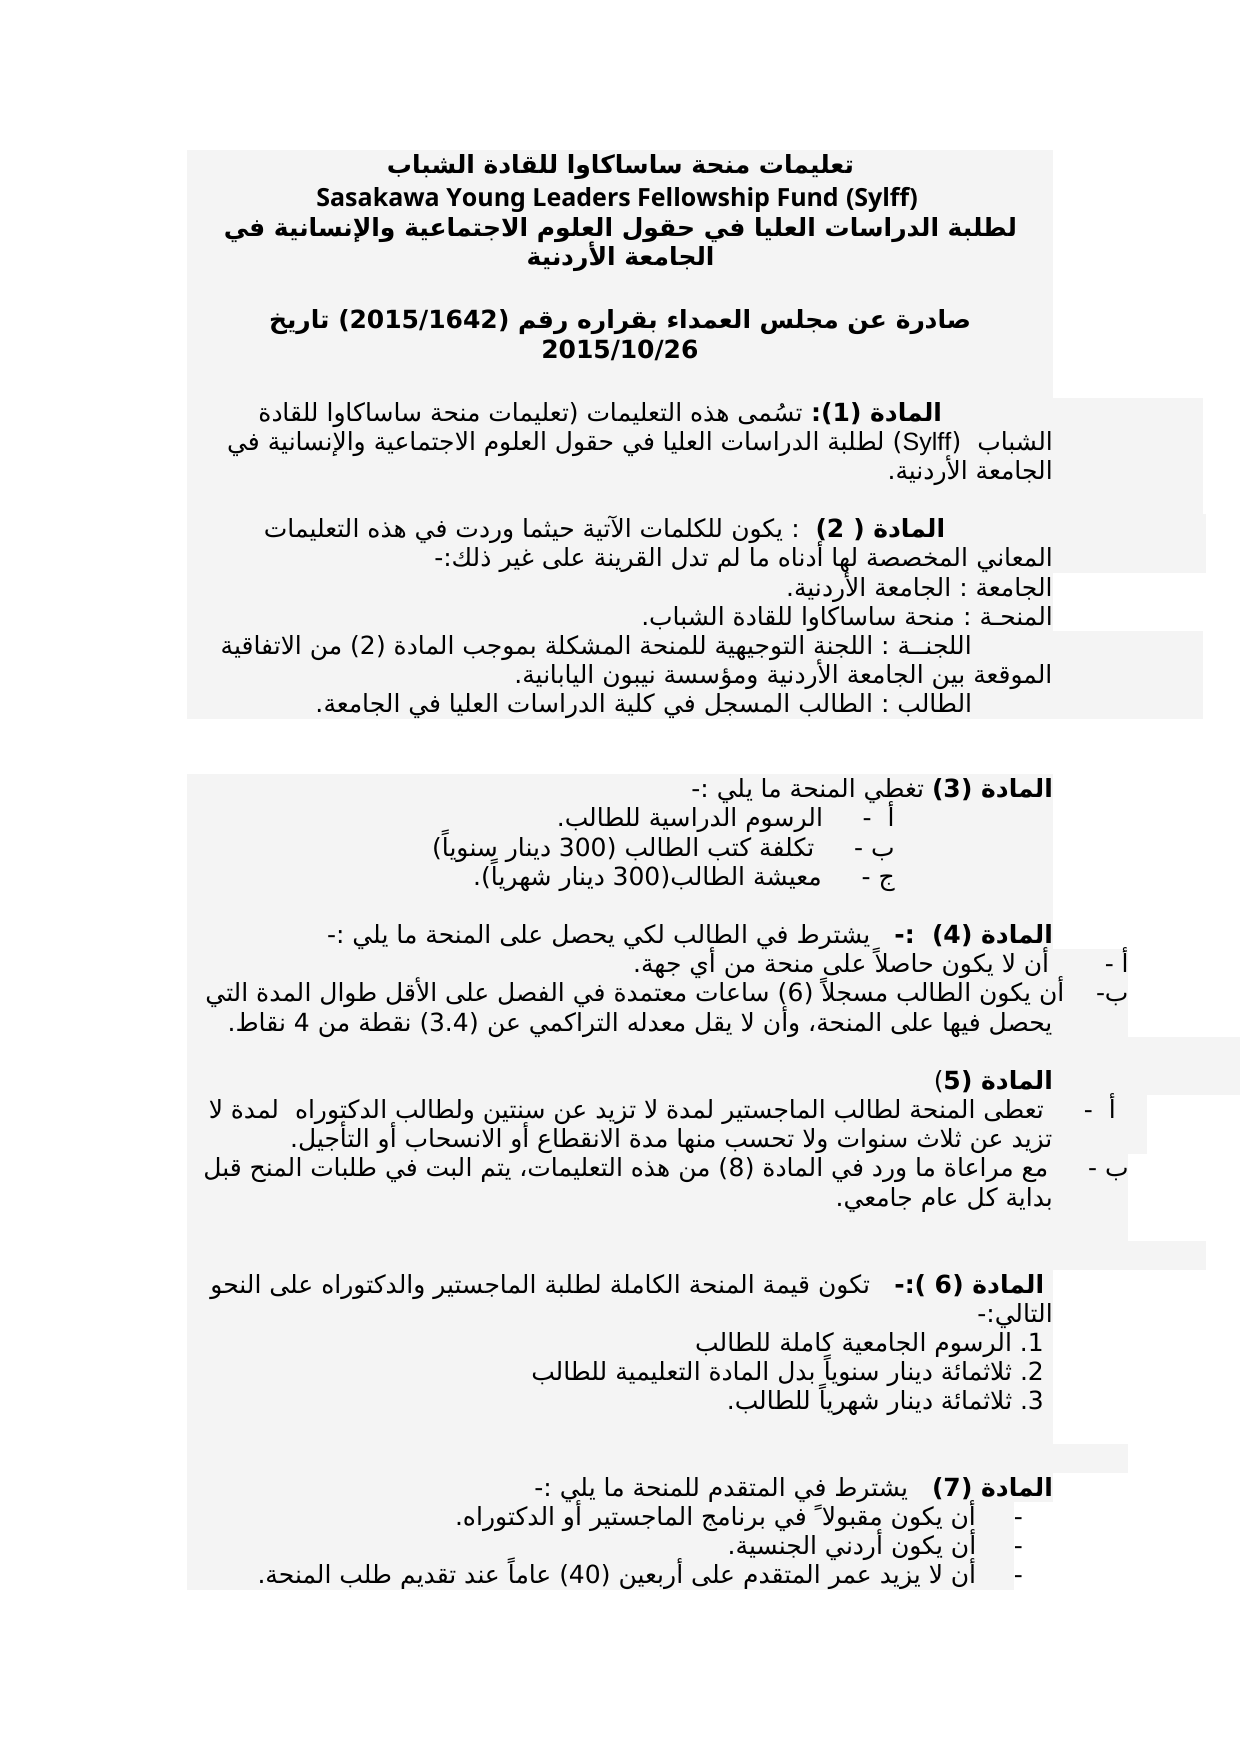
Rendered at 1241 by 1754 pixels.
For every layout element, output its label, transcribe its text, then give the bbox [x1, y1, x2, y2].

text المادة (5) [187, 1037, 1240, 1095]
list أن يكون أردني الجنسية. [187, 1532, 1014, 1561]
text 1. الرسوم الجامعية كاملة للطالب [187, 1328, 1053, 1357]
text لطلبة الدراسات العليا في حقول العلوم الاجتماعية والإنسانية في الجامعة الأردنية [187, 213, 1053, 272]
text المادة ( 2) : يكون للكلمات الآتية حيثما وردت في هذه التعليمات المعاني المخصصة لها أدناه ما لم تدل القرينة على غير ذلك:- [187, 514, 1206, 573]
list أن لا يزيد عمر المتقدم على أربعين (40) عاماً عند تقديم طلب المنحة. [187, 1561, 1014, 1590]
text المادة (7) يشترط في المتقدم للمنحة ما يلي :- [187, 1473, 1053, 1502]
text 3. ثلاثمائة دينار شهرياً للطالب. [187, 1387, 1053, 1416]
text ب - مع مراعاة ما ورد في المادة (8) من هذه التعليمات، يتم البت في طلبات المنح قبل بداية كل عام جامعي. [187, 1154, 1128, 1212]
text تعليمات منحة ساساكاوا للقادة الشباب [187, 150, 1053, 179]
text المادة (3) تغطي المنحة ما يلي :- [187, 774, 1053, 804]
text الجامعة : الجامعة الأردنية. [187, 573, 1053, 602]
text صادرة عن مجلس العمداء بقراره رقم (2015/1642) تاريخ 2015/10/26 [187, 306, 1053, 364]
text المنحـة : منحة ساساكاوا للقادة الشباب. [187, 602, 1053, 631]
text اللجنــة : اللجنة التوجيهية للمنحة المشكلة بموجب المادة (2) من الاتفاقية الموقعة بين الجامعة الأردنية ومؤسسة نيبون اليابانية. [187, 631, 1203, 689]
text أ - أن لا يكون حاصلاً على منحة من أي جهة. [187, 949, 1128, 979]
text أ - الرسوم الدراسية للطالب. [187, 804, 1053, 833]
text الطالب : الطالب المسجل في كلية الدراسات العليا في الجامعة. [187, 689, 1203, 719]
text Sasakawa Young Leaders Fellowship Fund (Sylff) [187, 179, 1053, 213]
text أ - تعطى المنحة لطالب الماجستير لمدة لا تزيد عن سنتين ولطالب الدكتوراه لمدة لا تزيد عن ثلاث سنوات ولا تحسب منها مدة الانقطاع أو الانسحاب أو التأجيل. [187, 1095, 1147, 1154]
text ج - معيشة الطالب(300 دينار شهرياً). [187, 862, 1053, 891]
text ب- أن يكون الطالب مسجلاً (6) ساعات معتمدة في الفصل على الأقل طوال المدة التي يحصل فيها على المنحة، وأن لا يقل معدله التراكمي عن (3.4) نقطة من 4 نقاط. [187, 979, 1128, 1037]
text المادة (6 ):- تكون قيمة المنحة الكاملة لطلبة الماجستير والدكتوراه على النحو التالي:- [187, 1270, 1053, 1328]
text 2. ثلاثمائة دينار سنوياً بدل المادة التعليمية للطالب [187, 1357, 1053, 1387]
text ب - تكلفة كتب الطالب (300 دينار سنوياً) [187, 833, 1053, 862]
list أن يكون مقبولا ً في برنامج الماجستير أو الدكتوراه. [187, 1502, 1014, 1532]
text المادة (4) :- يشترط في الطالب لكي يحصل على المنحة ما يلي :- [187, 920, 1053, 949]
text المادة (1): تسُمى هذه التعليمات (تعليمات منحة ساساكاوا للقادة الشباب (Sylff) لطلبة الدراسات العليا في حقول العلوم الاجتماعية والإنسانية في الجامعة الأردنية. [187, 398, 1203, 486]
